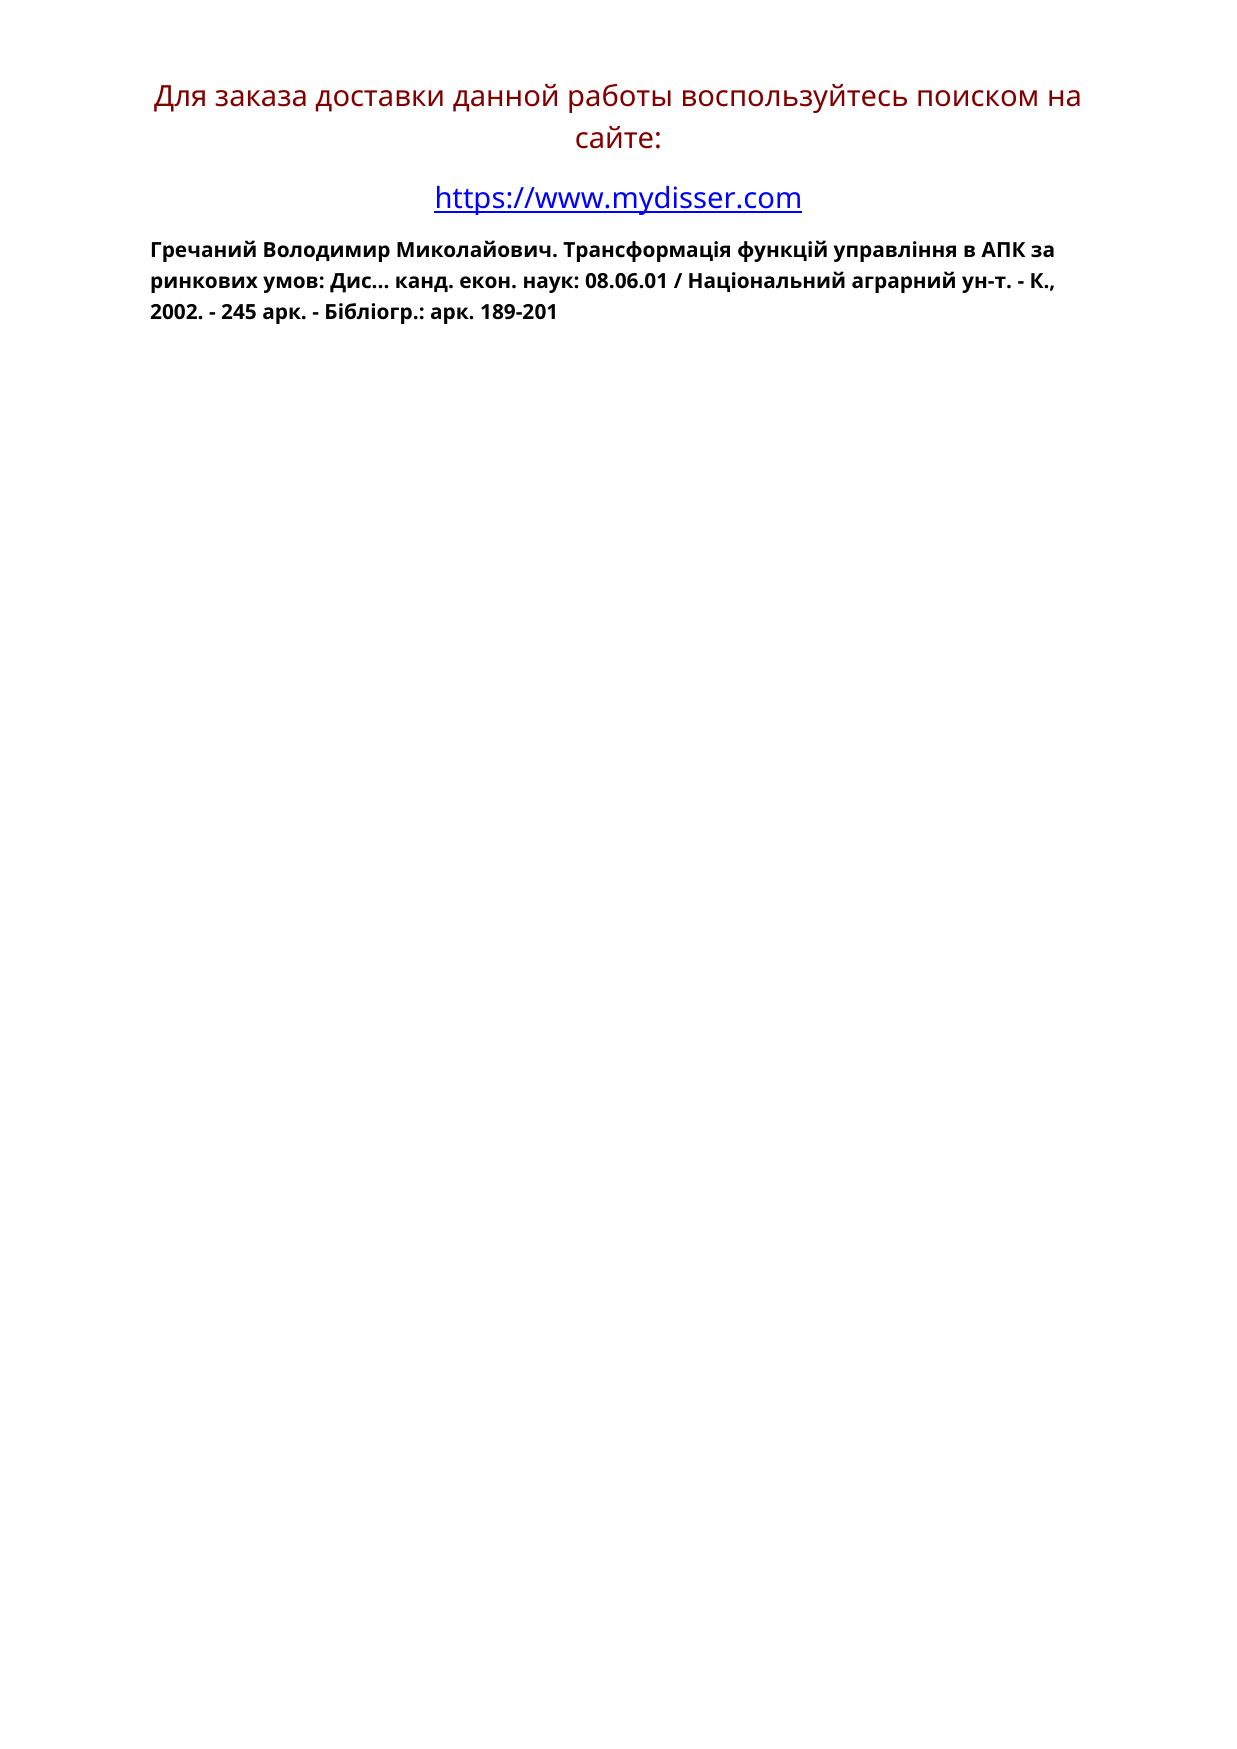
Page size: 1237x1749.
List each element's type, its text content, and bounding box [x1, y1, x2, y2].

text Гречаний Володимир Миколайович. Трансформація функцій управління в АПК за ринкових умов: Дис... канд. екон. наук: 08.06.01 / Національний аграрний ун-т. - К., 2002. - 245 арк. - Бібліогр.: арк. 189-201 [150, 236, 1086, 325]
